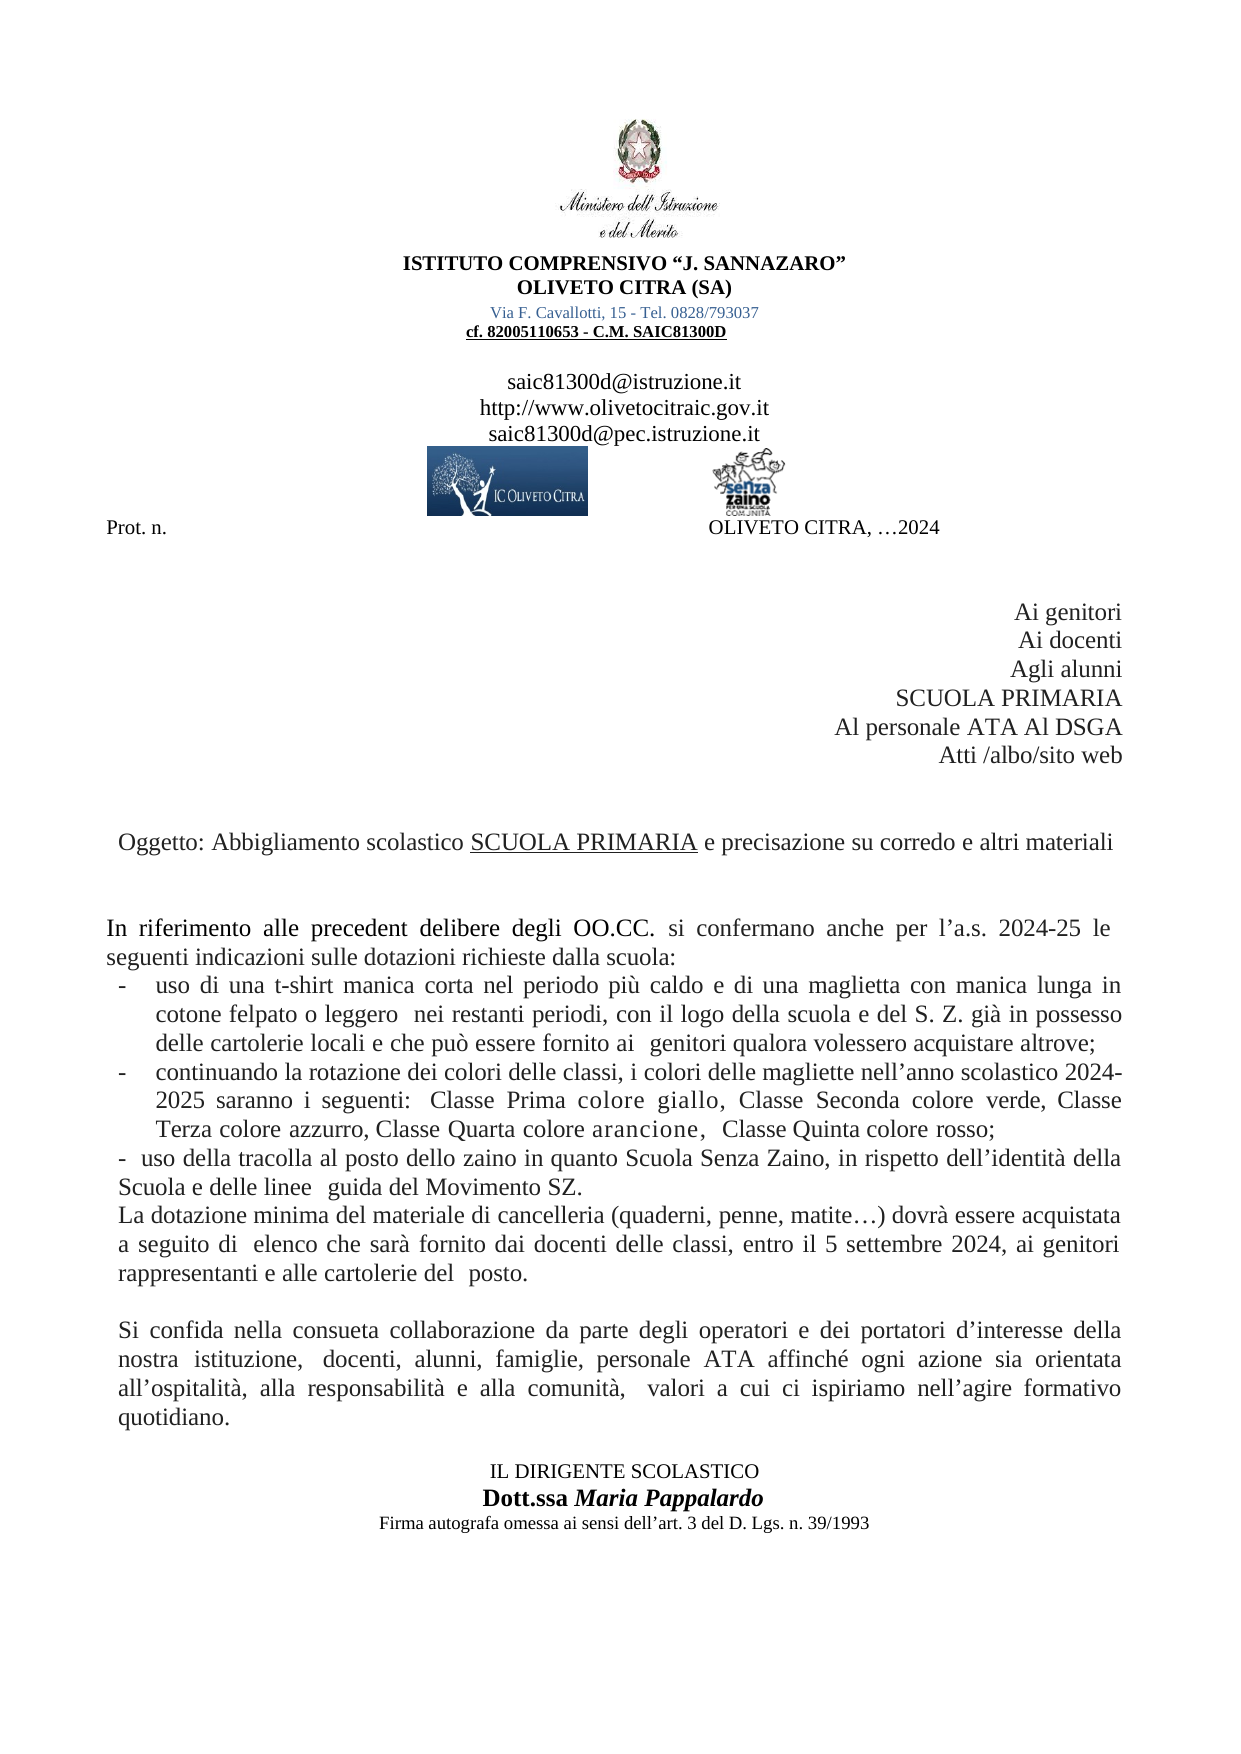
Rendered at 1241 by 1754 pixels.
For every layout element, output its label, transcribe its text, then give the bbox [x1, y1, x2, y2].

subtitle Via F. Cavallotti, 15 - Tel. 0828/793037 [106, 303, 1142, 322]
text In riferimento alle precedent delibere degli OO.CC. si confermano anche per l’a.s. 2024-25 le seguenti indicazioni sulle dotazioni richieste dalla scuola: [106, 913, 1111, 971]
picture [712, 448, 786, 516]
text saic81300d@pec.istruzione.it [106, 421, 1142, 447]
subtitle Ai genitori [106, 597, 1122, 626]
subtitle SCUOLA PRIMARIA [106, 683, 1122, 712]
text - uso della tracolla al posto dello zaino in quanto Scuola Senza Zaino, in rispetto dell’identità della Scuola e delle linee guida del Movimento SZ. [118, 1143, 1122, 1201]
text Oggetto: Abbigliamento scolastico SCUOLA PRIMARIA e precisazione su corredo e altri materiali [118, 827, 1142, 856]
list uso di una t-shirt manica corta nel periodo più caldo e di una maglietta con manica lunga in cotone felpato o leggero nei restanti periodi, con il logo della scuola e del S. Z. già in possesso delle cartolerie locali e che può essere fornito ai genitori qualora volessero acquistare altrove; [118, 971, 1122, 1057]
picture [539, 105, 738, 251]
text Firma autografa omessa ai sensi dell’art. 3 del D. Lgs. n. 39/1993 [106, 1512, 1142, 1534]
text Prot. n. OLIVETO CITRA, …2024 [106, 515, 1187, 539]
subtitle Ai docenti [106, 626, 1122, 654]
subtitle Agli alunni [106, 654, 1122, 683]
picture [427, 446, 588, 516]
text Si confida nella consueta collaborazione da parte degli operatori e dei portatori d’interesse della nostra istituzione, docenti, alunni, famiglie, personale ATA affinché ogni azione sia orientata all’ospitalità, alla responsabilità e alla comunità, valori a cui ci ispiriamo nell’agire formativo quotidiano. [118, 1316, 1122, 1431]
text IL DIRIGENTE SCOLASTICO [106, 1459, 1142, 1483]
text saic81300d@istruzione.it [50, 368, 1142, 394]
text OLIVETO CITRA (SA) [106, 275, 1142, 299]
text Atti /albo/sito web [106, 741, 1122, 769]
text cf. 82005110653 - C.M. SAIC81300D [50, 322, 1142, 341]
text ISTITUTO COMPRENSIVO “J. SANNAZARO” [106, 251, 1142, 275]
text La dotazione minima del materiale di cancelleria (quaderni, penne, matite…) dovrà essere acquistata a seguito di elenco che sarà fornito dai docenti delle classi, entro il 5 settembre 2024, ai genitori rappresentanti e alle cartolerie del posto. [118, 1201, 1121, 1287]
text http://www.olivetocitraic.gov.it [50, 394, 1142, 421]
list continuando la rotazione dei colori delle classi, i colori delle magliette nell’anno scolastico 2024-2025 saranno i seguenti: Classe Prima colore giallo, Classe Seconda colore verde, Classe Terza colore azzurro, Classe Quarta colore arancione, Classe Quinta colore rosso; [118, 1057, 1122, 1143]
text Dott.ssa Maria Pappalardo [106, 1483, 1142, 1512]
text Al personale ATA Al DSGA [106, 712, 1122, 741]
